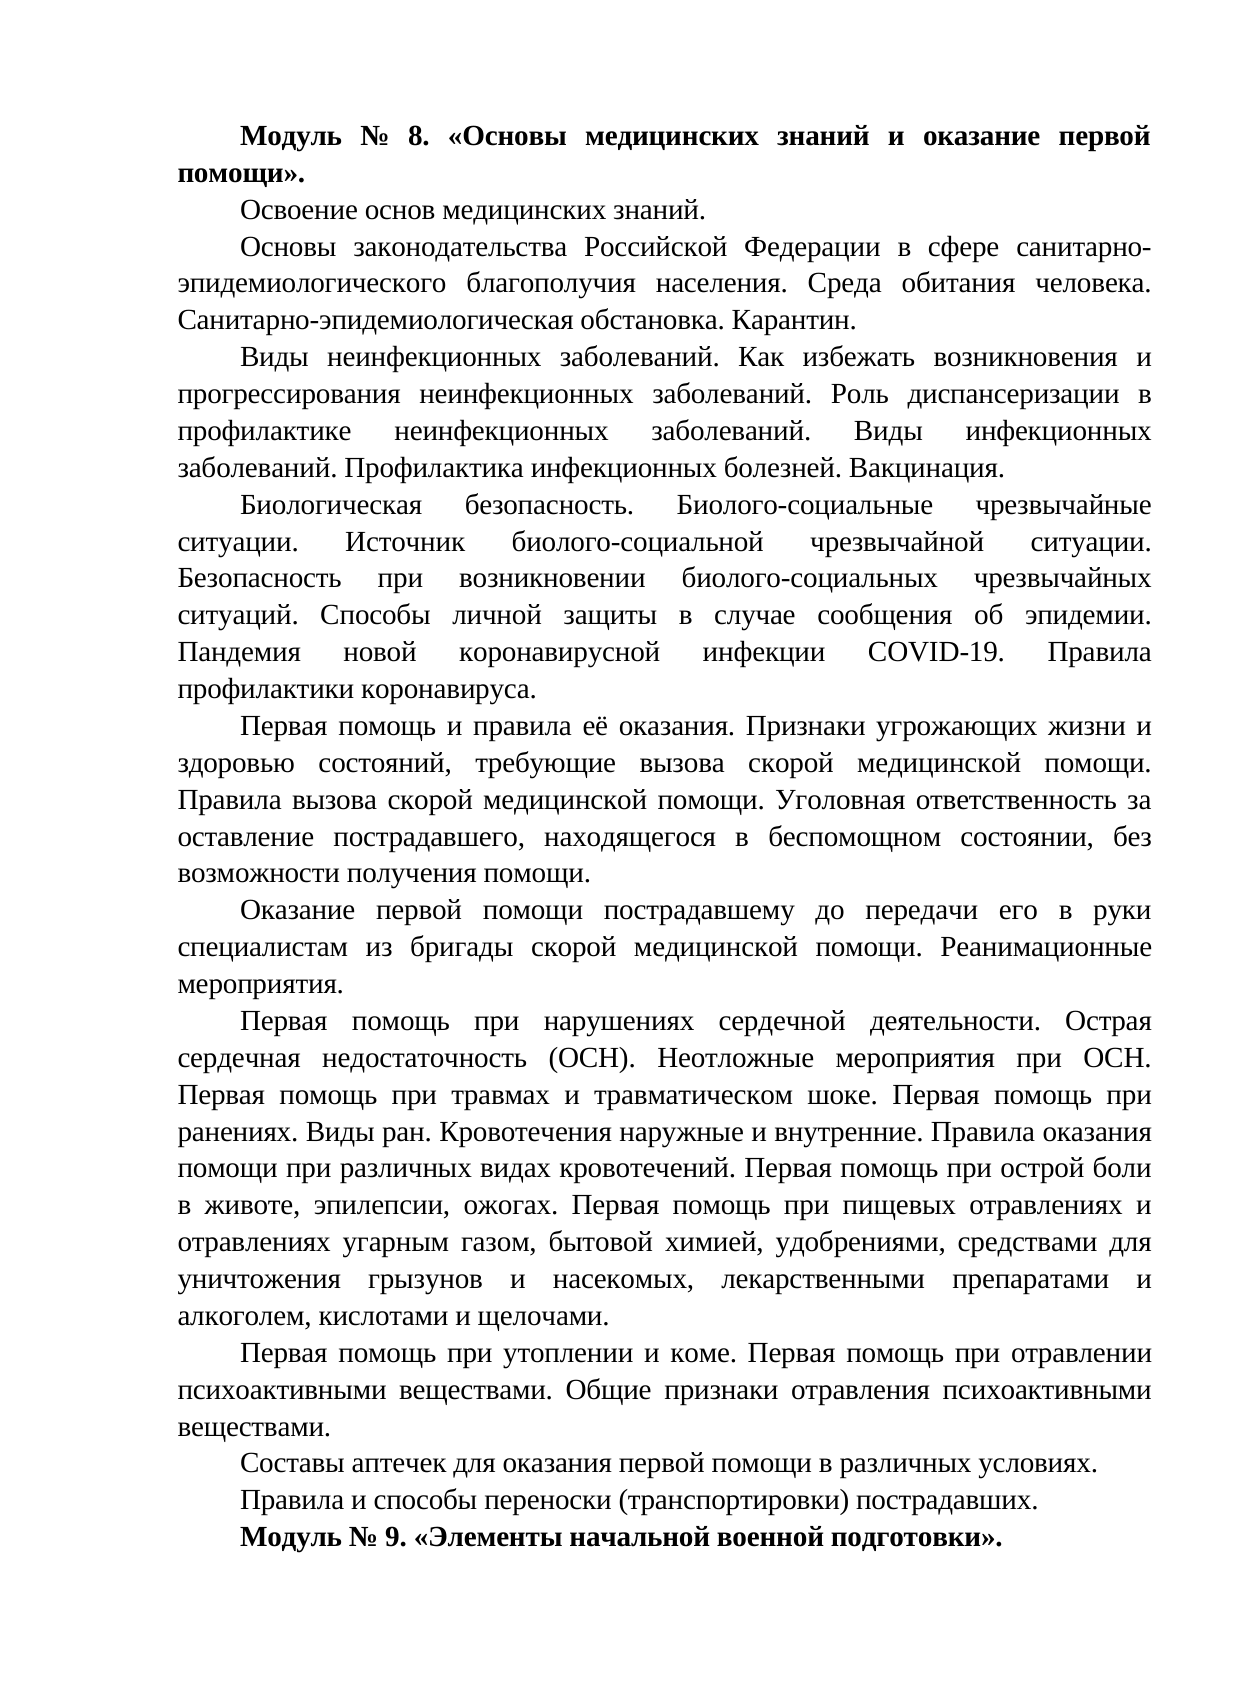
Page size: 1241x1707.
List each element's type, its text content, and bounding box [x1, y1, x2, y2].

text Биологическая безопасность. Биолого-социальные чрезвычайные ситуации. Источник биолого-социальной чрезвычайной ситуации. Безопасность при возникновении биолого-социальных чрезвычайных ситуаций. Способы личной защиты в случае сообщения об эпидемии. Пандемия новой коронавирусной инфекции СOVID-19. Правила профилактики коронавируса. [177, 487, 1152, 705]
text Правила и способы переноски (транспортировки) пострадавших. [177, 1482, 1152, 1516]
text Оказание первой помощи пострадавшему до передачи его в руки специалистам из бригады скорой медицинской помощи. Реанимационные мероприятия. [177, 892, 1152, 1000]
text Первая помощь и правила её оказания. Признаки угрожающих жизни и здоровью состояний, требующие вызова скорой медицинской помощи. Правила вызова скорой медицинской помощи. Уголовная ответственность за оставление пострадавшего, находящегося в беспомощном состоянии, без возможности получения помощи. [177, 708, 1152, 889]
text Модуль № 8. «Основы медицинских знаний и оказание первой помощи». [177, 118, 1152, 188]
text Модуль № 9. «Элементы начальной военной подготовки». [177, 1519, 1152, 1553]
text Составы аптечек для оказания первой помощи в различных условиях. [177, 1446, 1152, 1479]
text Виды неинфекционных заболеваний. Как избежать возникновения и прогрессирования неинфекционных заболеваний. Роль диспансеризации в профилактике неинфекционных заболеваний. Виды инфекционных заболеваний. Профилактика инфекционных болезней. Вакцинация. [177, 339, 1152, 483]
text Основы законодательства Российской Федерации в сфере санитарно-эпидемиологического благополучия населения. Среда обитания человека. Санитарно-эпидемиологическая обстановка. Карантин. [177, 229, 1152, 336]
text Первая помощь при нарушениях сердечной деятельности. Острая сердечная недостаточность (ОСН). Неотложные мероприятия при ОСН. Первая помощь при травмах и травматическом шоке. Первая помощь при ранениях. Виды ран. Кровотечения наружные и внутренние. Правила оказания помощи при различных видах кровотечений. Первая помощь при острой боли в животе, эпилепсии, ожогах. Первая помощь при пищевых отравлениях и отравлениях угарным газом, бытовой химией, удобрениями, средствами для уничтожения грызунов и насекомых, лекарственными препаратами и алкоголем, кислотами и щелочами. [177, 1003, 1152, 1332]
text Освоение основ медицинских знаний. [177, 192, 1152, 225]
text Первая помощь при утоплении и коме. Первая помощь при отравлении психоактивными веществами. Общие признаки отравления психоактивными веществами. [177, 1335, 1152, 1442]
